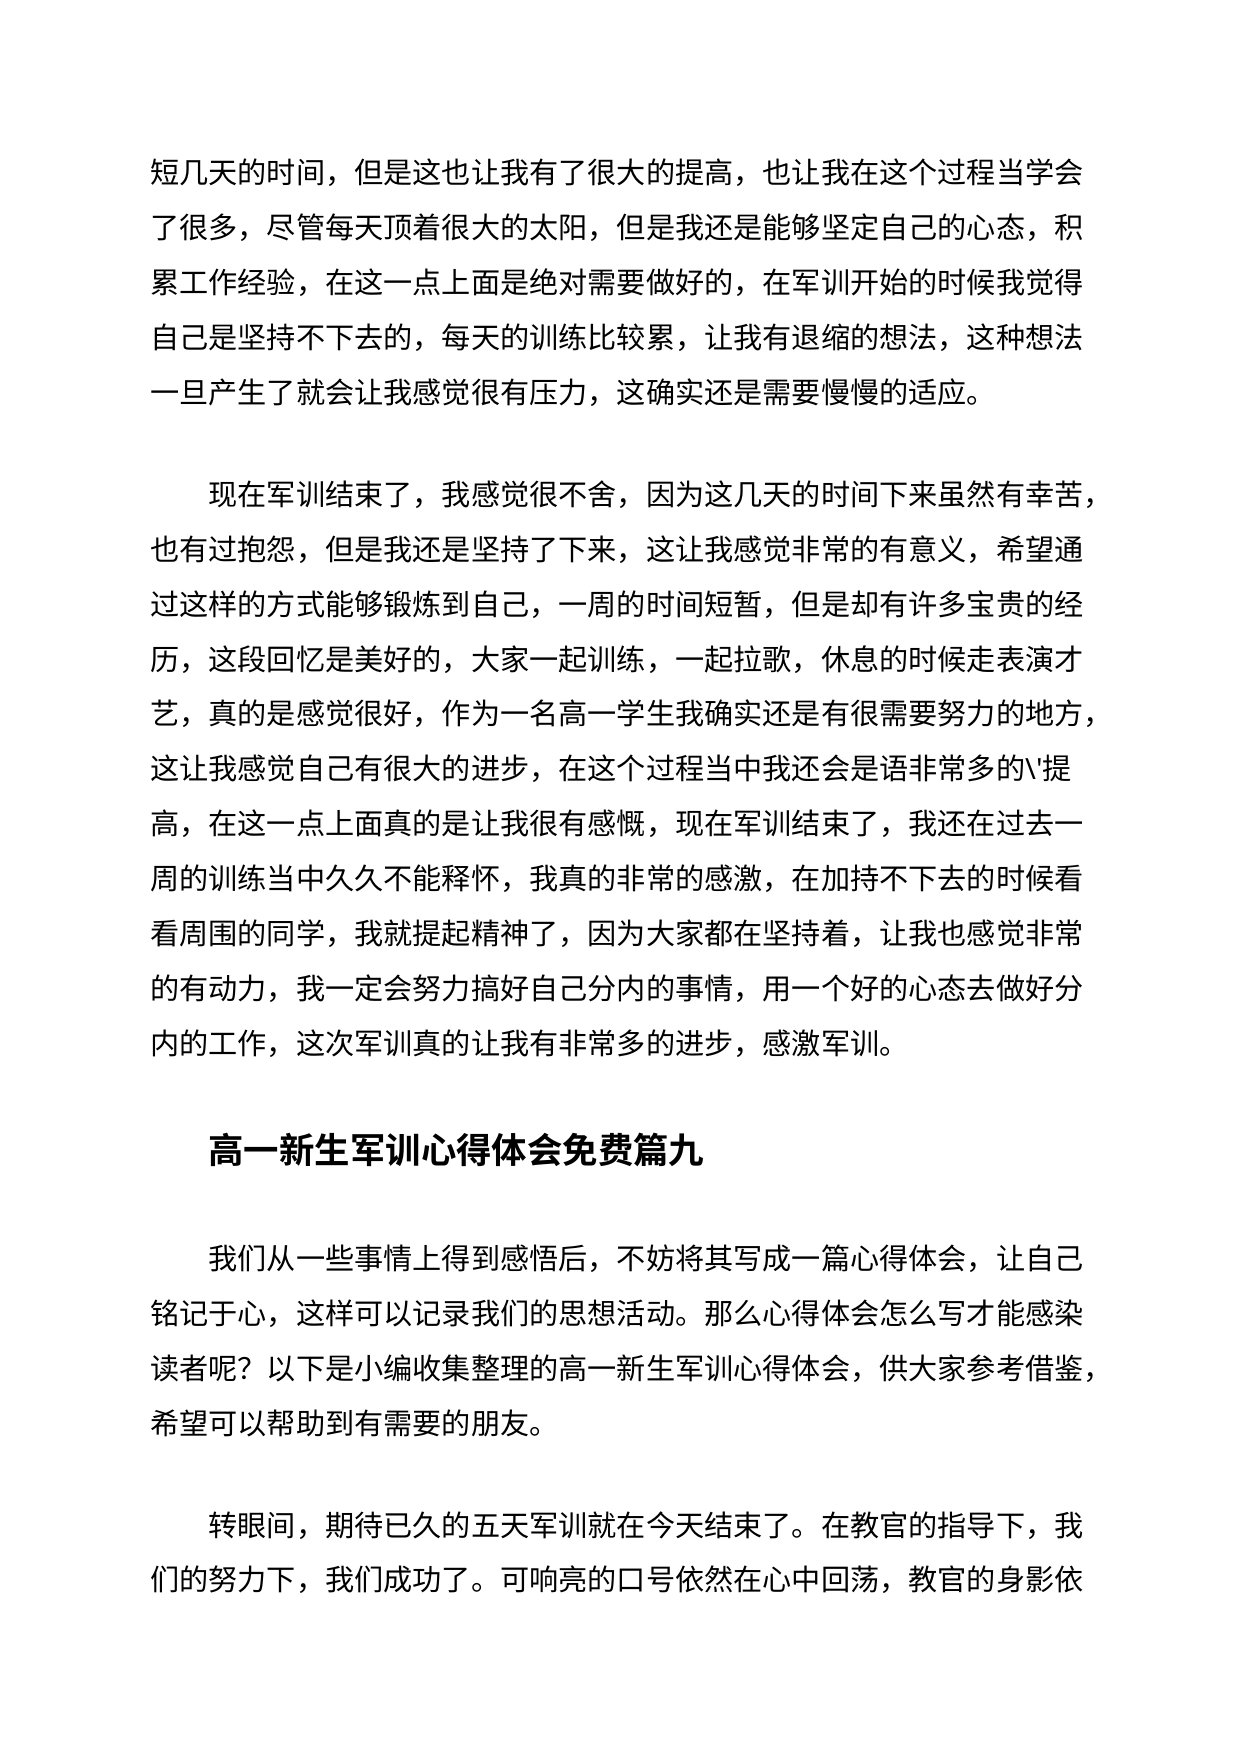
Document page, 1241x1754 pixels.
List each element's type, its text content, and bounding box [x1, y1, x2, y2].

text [150, 150, 1090, 412]
text 我们从一些事情上得到感悟后，不妨将其写成一篇心得体会，让自己铭记于心，这样可以记录我们的思想活动。那么心得体会怎么写才能感染读者呢？以下是小编收集整理的高一新生军训心得体会，供大家参考借鉴，希望可以帮助到有需要的朋友。 [150, 1236, 1090, 1443]
text 现在军训结束了，我感觉很不舍，因为这几天的时间下来虽然有幸苦，也有过抱怨，但是我还是坚持了下来，这让我感觉非常的有意义，希望通过这样的方式能够锻炼到自己，一周的时间短暂，但是却有许多宝贵的经历，这段回忆是美好的，大家一起训练，一起拉歌，休息的时候走表演才艺，真的是感觉很好，作为一名高一学生我确实还是有很需要努力的地方，这让我感觉自己有很大的进步，在这个过程当中我还会是语非常多的\'提高，在这一点上面真的是让我很有感慨，现在军训结束了，我还在过去一周的训练当中久久不能释怀，我真的非常的感激，在加持不下去的时候看看周围的同学，我就提起精神了，因为大家都在坚持着，让我也感觉非常的有动力，我一定会努力搞好自己分内的事情，用一个好的心态去做好分内的工作，这次军训真的让我有非常多的进步，感激军训。 [150, 471, 1090, 1063]
text 高一新生军训心得体会免费篇九 [150, 1122, 1090, 1173]
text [150, 1502, 1090, 1599]
